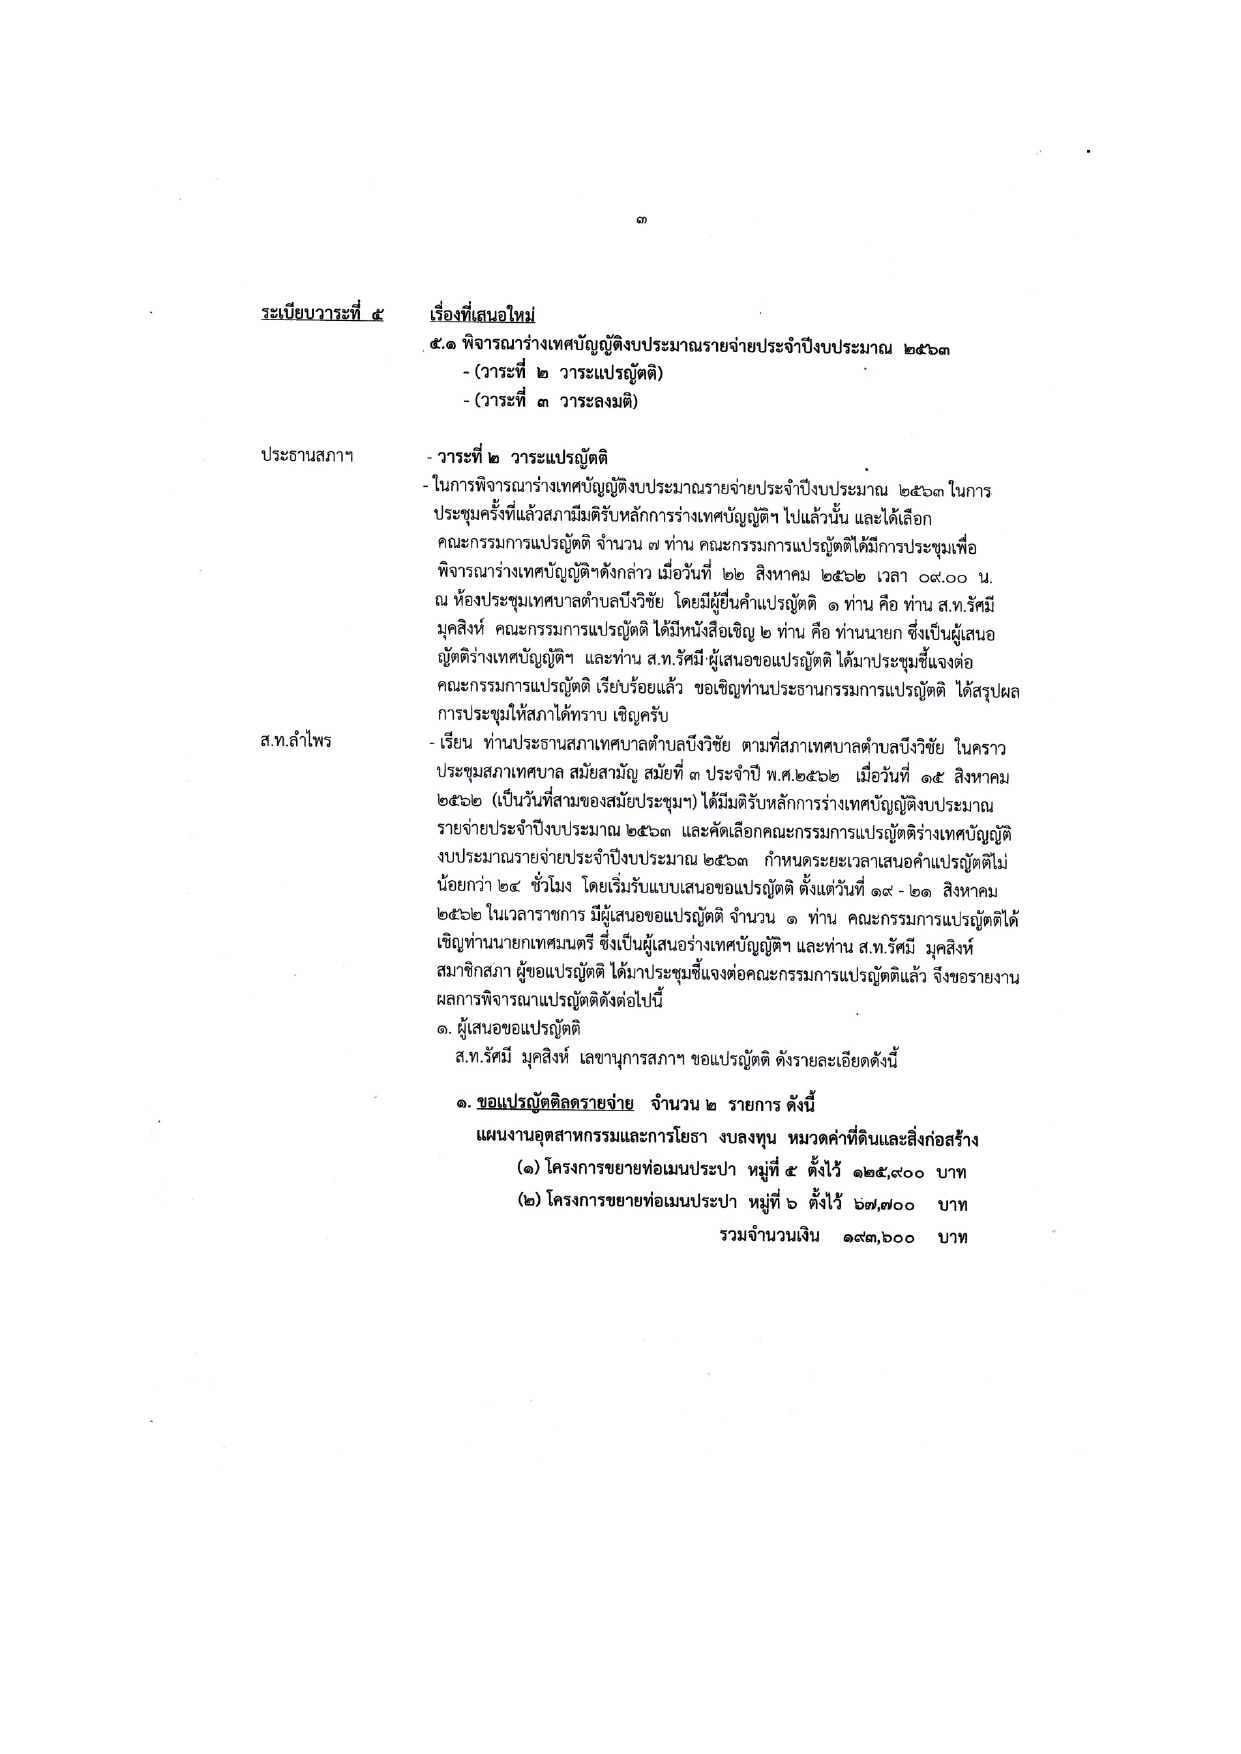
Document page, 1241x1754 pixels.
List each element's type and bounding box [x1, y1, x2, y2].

picture [150, 150, 1091, 1472]
